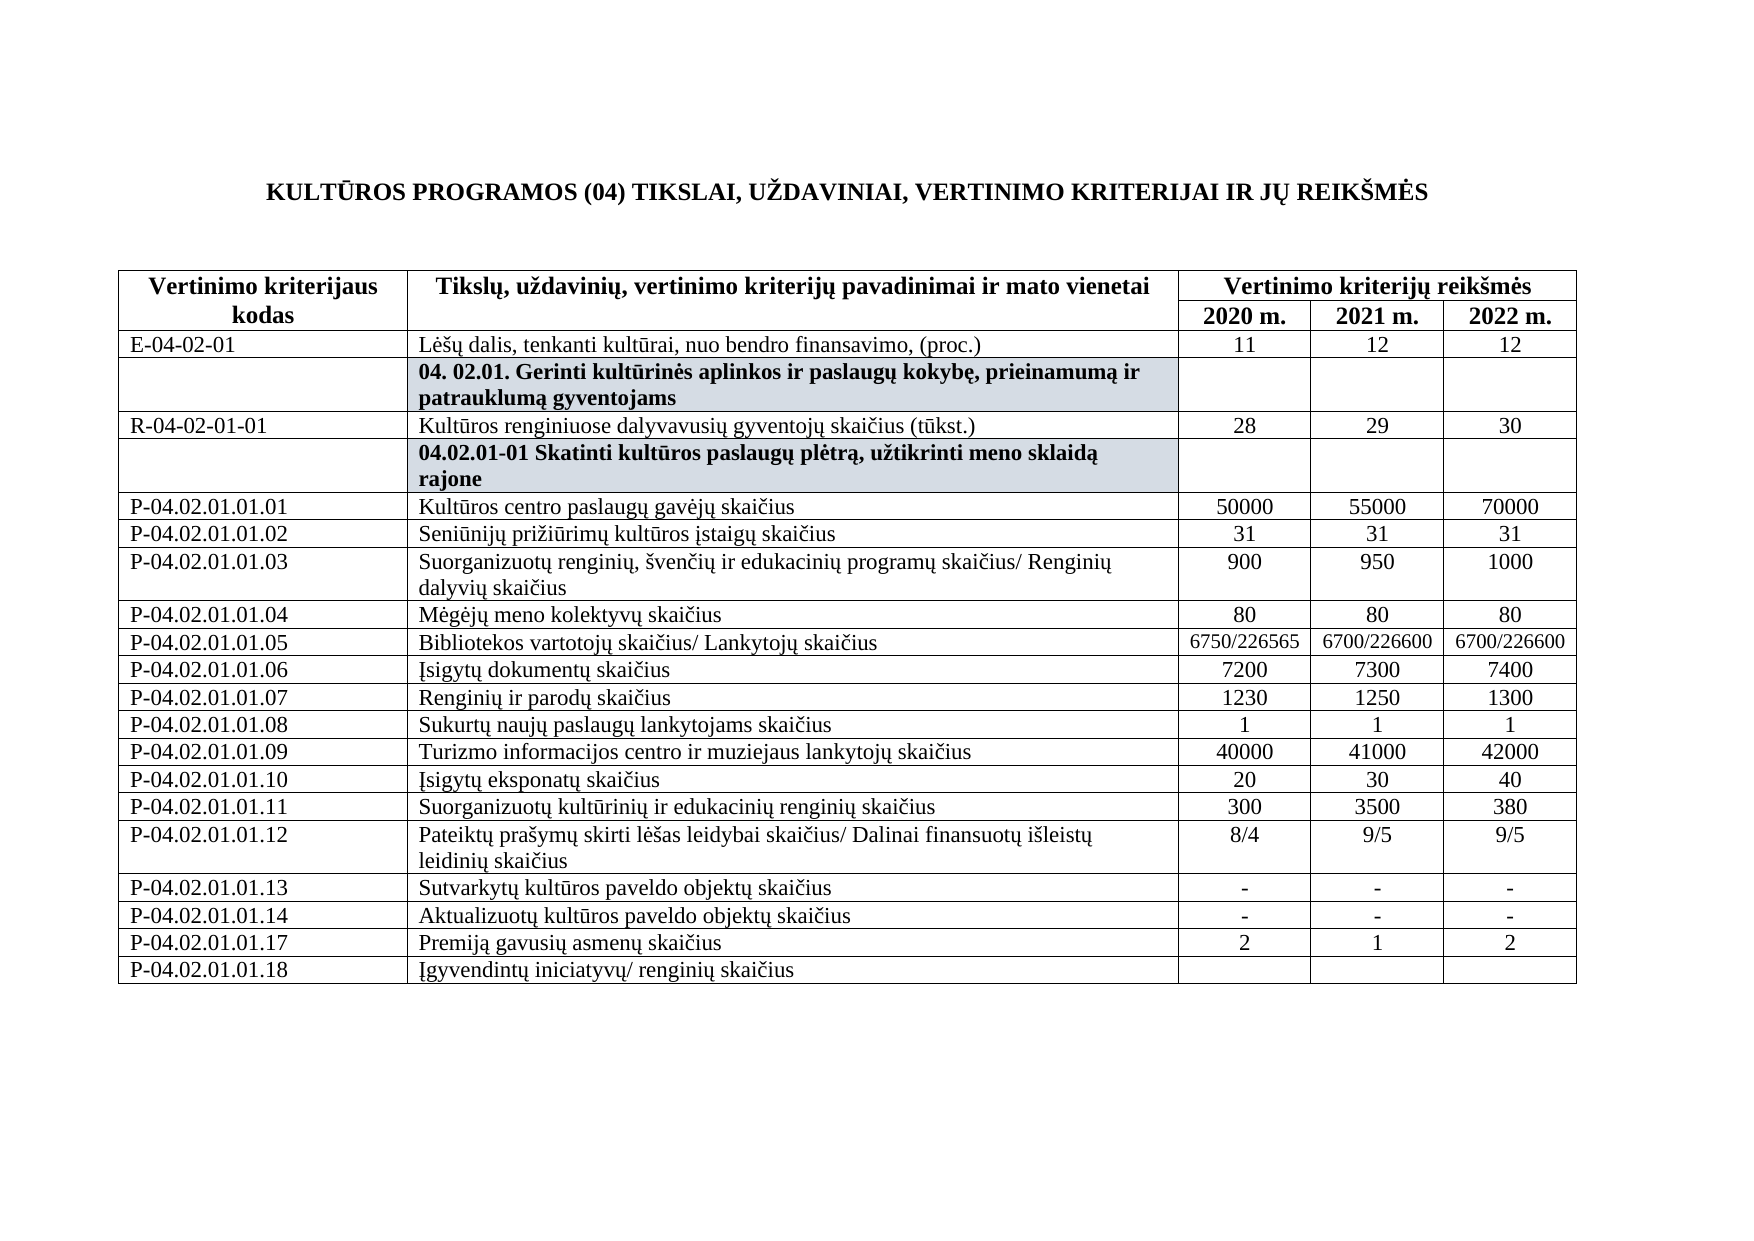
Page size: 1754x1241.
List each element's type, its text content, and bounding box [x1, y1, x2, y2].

table_cell 950 [1311, 548, 1443, 600]
table_cell P-04.02.01.01.06 [119, 656, 407, 683]
table_cell Kultūros renginiuose dalyvavusių gyventojų skaičius (tūkst.) [408, 412, 1178, 438]
table_cell Bibliotekos vartotojų skaičius/ Lankytojų skaičius [408, 629, 1178, 655]
table_cell P-04.02.01.01.07 [119, 684, 407, 710]
table_cell 6750/226565 [1179, 629, 1310, 655]
table_cell P-04.02.01.01.01 [119, 493, 407, 519]
table_cell 80 [1311, 601, 1443, 628]
table_header Vertinimo kriterijaus kodas [119, 271, 407, 329]
table_cell Turizmo informacijos centro ir muziejaus lankytojų skaičius [408, 739, 1178, 765]
table_cell [1444, 358, 1576, 411]
table_cell [1179, 358, 1310, 411]
table_cell 1 [1311, 929, 1443, 956]
table_cell 7400 [1444, 656, 1576, 683]
table_cell 31 [1444, 520, 1576, 547]
table_cell 04.02.01-01 Skatinti kultūros paslaugų plėtrą, užtikrinti meno sklaidą rajone [408, 439, 1178, 492]
table_cell Seniūnijų prižiūrimų kultūros įstaigų skaičius [408, 520, 1178, 547]
table_cell - [1444, 902, 1576, 928]
table_cell 9/5 [1311, 821, 1443, 873]
table_cell Renginių ir parodų skaičius [408, 684, 1178, 710]
table_cell Suorganizuotų kultūrinių ir edukacinių renginių skaičius [408, 793, 1178, 819]
table_cell 380 [1444, 793, 1576, 819]
table_cell 80 [1444, 601, 1576, 628]
table_header Vertinimo kriterijų reikšmės [1179, 271, 1576, 300]
table_cell 3500 [1311, 793, 1443, 819]
table_cell 8/4 [1179, 821, 1310, 873]
table_cell [119, 358, 407, 411]
table_cell 40 [1444, 766, 1576, 792]
table_cell 6700/226600 [1444, 629, 1576, 655]
table_cell P-04.02.01.01.02 [119, 520, 407, 547]
table_cell Įsigytų dokumentų skaičius [408, 656, 1178, 683]
table_cell 40000 [1179, 739, 1310, 765]
table_cell 50000 [1179, 493, 1310, 519]
table_cell P-04.02.01.01.10 [119, 766, 407, 792]
table_cell 1250 [1311, 684, 1443, 710]
table_cell [1179, 957, 1310, 983]
table_cell - [1311, 874, 1443, 901]
table_cell 29 [1311, 412, 1443, 438]
table_cell P-04.02.01.01.03 [119, 548, 407, 600]
table_cell [1311, 358, 1443, 411]
table_cell 12 [1311, 331, 1443, 357]
table_cell - [1311, 902, 1443, 928]
table_cell Aktualizuotų kultūros paveldo objektų skaičius [408, 902, 1178, 928]
table_cell 2 [1179, 929, 1310, 956]
table_cell [1179, 439, 1310, 492]
table_cell 1 [1179, 711, 1310, 737]
table_cell P-04.02.01.01.18 [119, 957, 407, 983]
table_cell 30 [1311, 766, 1443, 792]
table_cell P-04.02.01.01.05 [119, 629, 407, 655]
table_cell P-04.02.01.01.04 [119, 601, 407, 628]
table_cell 2021 m. [1311, 301, 1443, 329]
table_cell Suorganizuotų renginių, švenčių ir edukacinių programų skaičius/ Renginių dalyvių skaičius [408, 548, 1178, 600]
table_cell Premiją gavusių asmenų skaičius [408, 929, 1178, 956]
table_cell P-04.02.01.01.12 [119, 821, 407, 873]
table_cell 42000 [1444, 739, 1576, 765]
table_cell Įgyvendintų iniciatyvų/ renginių skaičius [408, 957, 1178, 983]
table_cell [119, 439, 407, 492]
table_cell Pateiktų prašymų skirti lėšas leidybai skaičius/ Dalinai finansuotų išleistų leidinių skaičius [408, 821, 1178, 873]
table_cell 12 [1444, 331, 1576, 357]
table_cell 6700/226600 [1311, 629, 1443, 655]
table_cell Sukurtų naujų paslaugų lankytojams skaičius [408, 711, 1178, 737]
table_cell Mėgėjų meno kolektyvų skaičius [408, 601, 1178, 628]
table_cell 30 [1444, 412, 1576, 438]
table_cell 28 [1179, 412, 1310, 438]
table_cell 2020 m. [1179, 301, 1310, 329]
table_cell P-04.02.01.01.17 [119, 929, 407, 956]
table_cell Kultūros centro paslaugų gavėjų skaičius [408, 493, 1178, 519]
table_cell [1311, 957, 1443, 983]
table_cell 04. 02.01. Gerinti kultūrinės aplinkos ir paslaugų kokybę, prieinamumą ir patrauklumą gyventojams [408, 358, 1178, 411]
table_cell 31 [1179, 520, 1310, 547]
table_cell 1 [1311, 711, 1443, 737]
table_header Tikslų, uždavinių, vertinimo kriterijų pavadinimai ir mato vienetai [408, 271, 1178, 329]
table_cell - [1444, 874, 1576, 901]
table_cell Sutvarkytų kultūros paveldo objektų skaičius [408, 874, 1178, 901]
table_cell P-04.02.01.01.14 [119, 902, 407, 928]
table_cell R-04-02-01-01 [119, 412, 407, 438]
table_cell 55000 [1311, 493, 1443, 519]
table_cell [1444, 439, 1576, 492]
table_cell 7300 [1311, 656, 1443, 683]
table_cell 11 [1179, 331, 1310, 357]
table_cell 70000 [1444, 493, 1576, 519]
table_cell P-04.02.01.01.09 [119, 739, 407, 765]
table_cell - [1179, 902, 1310, 928]
table_cell P-04.02.01.01.08 [119, 711, 407, 737]
table_cell 1230 [1179, 684, 1310, 710]
table_cell P-04.02.01.01.11 [119, 793, 407, 819]
table_cell 2022 m. [1444, 301, 1576, 329]
table_cell 1 [1444, 711, 1576, 737]
table_cell [1444, 957, 1576, 983]
table_cell E-04-02-01 [119, 331, 407, 357]
table_cell Lėšų dalis, tenkanti kultūrai, nuo bendro finansavimo, (proc.) [408, 331, 1178, 357]
table_cell 80 [1179, 601, 1310, 628]
table_cell [1311, 439, 1443, 492]
table_cell 900 [1179, 548, 1310, 600]
table_cell 9/5 [1444, 821, 1576, 873]
table_cell 1000 [1444, 548, 1576, 600]
table_cell 300 [1179, 793, 1310, 819]
table_cell Įsigytų eksponatų skaičius [408, 766, 1178, 792]
table_cell 2 [1444, 929, 1576, 956]
table_cell P-04.02.01.01.13 [119, 874, 407, 901]
table_cell 7200 [1179, 656, 1310, 683]
table_cell 20 [1179, 766, 1310, 792]
table_cell - [1179, 874, 1310, 901]
table_cell 31 [1311, 520, 1443, 547]
table_cell 41000 [1311, 739, 1443, 765]
table_cell 1300 [1444, 684, 1576, 710]
text KULTŪROS PROGRAMOS (04) TIKSLAI, UŽDAVINIAI, VERTINIMO KRITERIJAI IR JŲ REIKŠMĖS [118, 177, 1577, 206]
